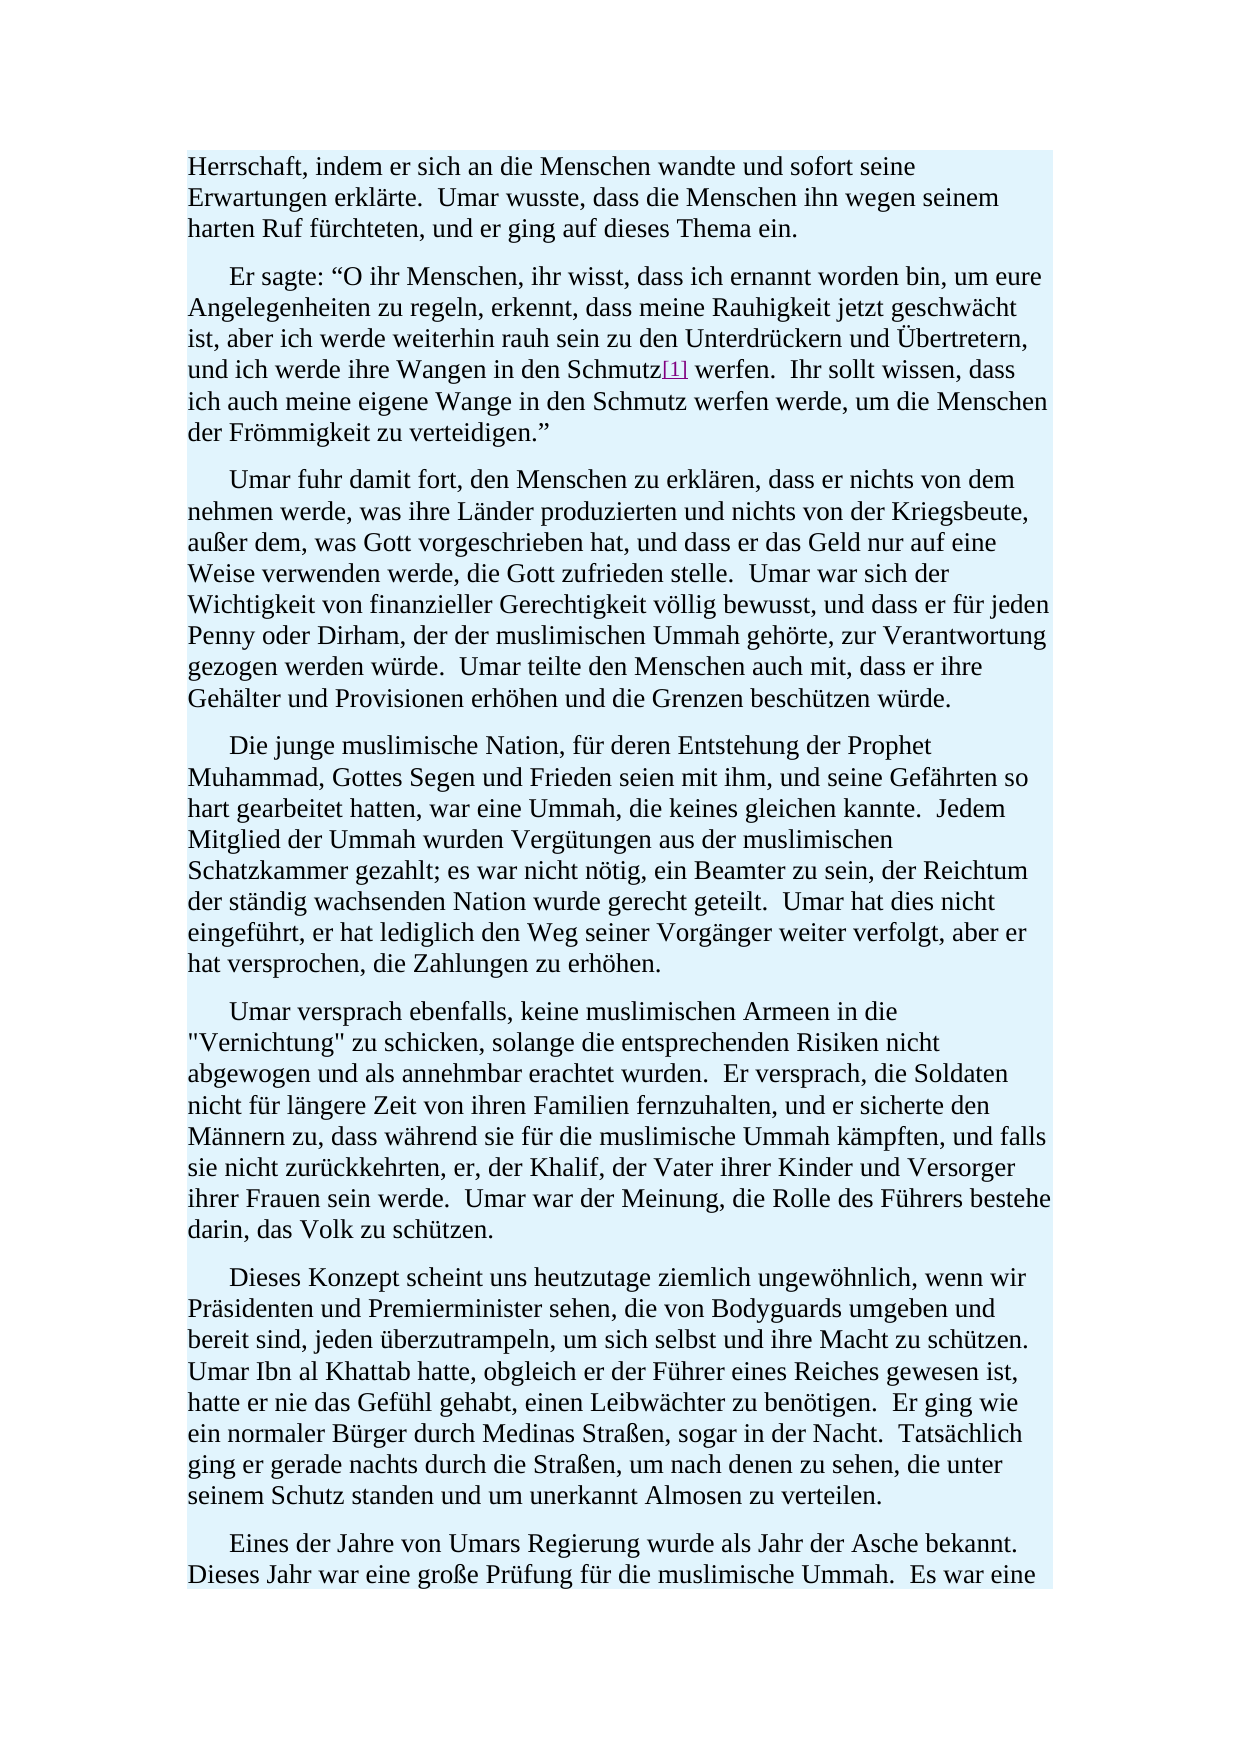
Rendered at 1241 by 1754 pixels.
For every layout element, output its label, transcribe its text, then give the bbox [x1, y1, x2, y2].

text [187, 1527, 1053, 1589]
text Umar fuhr damit fort, den Menschen zu erklären, dass er nichts von dem nehmen werde, was ihre Länder produzierten und nichts von der Kriegsbeute, außer dem, was Gott vorgeschrieben hat, und dass er das Geld nur auf eine Weise verwenden werde, die Gott zufrieden stelle. Umar war sich der Wichtigkeit von finanzieller Gerechtigkeit völlig bewusst, und dass er für jeden Penny oder Dirham, der der muslimischen Ummah gehörte, zur Verantwortung gezogen werden würde. Umar teilte den Menschen auch mit, dass er ihre Gehälter und Provisionen erhöhen und die Grenzen beschützen würde. [187, 464, 1053, 713]
text Dieses Konzept scheint uns heutzutage ziemlich ungewöhnlich, wenn wir Präsidenten und Premierminister sehen, die von Bodyguards umgeben und bereit sind, jeden überzutrampeln, um sich selbst und ihre Macht zu schützen. Umar Ibn al Khattab hatte, obgleich er der Führer eines Reiches gewesen ist, hatte er nie das Gefühl gehabt, einen Leibwächter zu benötigen. Er ging wie ein normaler Bürger durch Medinas Straßen, sogar in der Nacht. Tatsächlich ging er gerade nachts durch die Straßen, um nach denen zu sehen, die unter seinem Schutz standen und um unerkannt Almosen zu verteilen. [187, 1261, 1053, 1510]
text Umar versprach ebenfalls, keine muslimischen Armeen in die "Vernichtung" zu schicken, solange die entsprechenden Risiken nicht abgewogen und als annehmbar erachtet wurden. Er versprach, die Soldaten nicht für längere Zeit von ihren Familien fernzuhalten, und er sicherte den Männern zu, dass während sie für die muslimische Ummah kämpften, und falls sie nicht zurückkehrten, er, der Khalif, der Vater ihrer Kinder und Versorger ihrer Frauen sein werde. Umar war der Meinung, die Rolle des Führers bestehe darin, das Volk zu schützen. [187, 995, 1053, 1244]
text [187, 150, 1053, 243]
text Die junge muslimische Nation, für deren Entstehung der Prophet Muhammad, Gottes Segen und Frieden seien mit ihm, und seine Gefährten so hart gearbeitet hatten, war eine Ummah, die keines gleichen kannte. Jedem Mitglied der Ummah wurden Vergütungen aus der muslimischen Schatzkammer gezahlt; es war nicht nötig, ein Beamter zu sein, der Reichtum der ständig wachsenden Nation wurde gerecht geteilt. Umar hat dies nicht eingeführt, er hat lediglich den Weg seiner Vorgänger weiter verfolgt, aber er hat versprochen, die Zahlungen zu erhöhen. [187, 729, 1053, 979]
text Er sagte: “O ihr Menschen, ihr wisst, dass ich ernannt worden bin, um eure Angelegenheiten zu regeln, erkennt, dass meine Rauhigkeit jetzt geschwächt ist, aber ich werde weiterhin rauh sein zu den Unterdrückern und Übertretern, und ich werde ihre Wangen in den Schmutz[1] werfen. Ihr sollt wissen, dass ich auch meine eigene Wange in den Schmutz werfen werde, um die Menschen der Frömmigkeit zu verteidigen.” [187, 260, 1053, 447]
